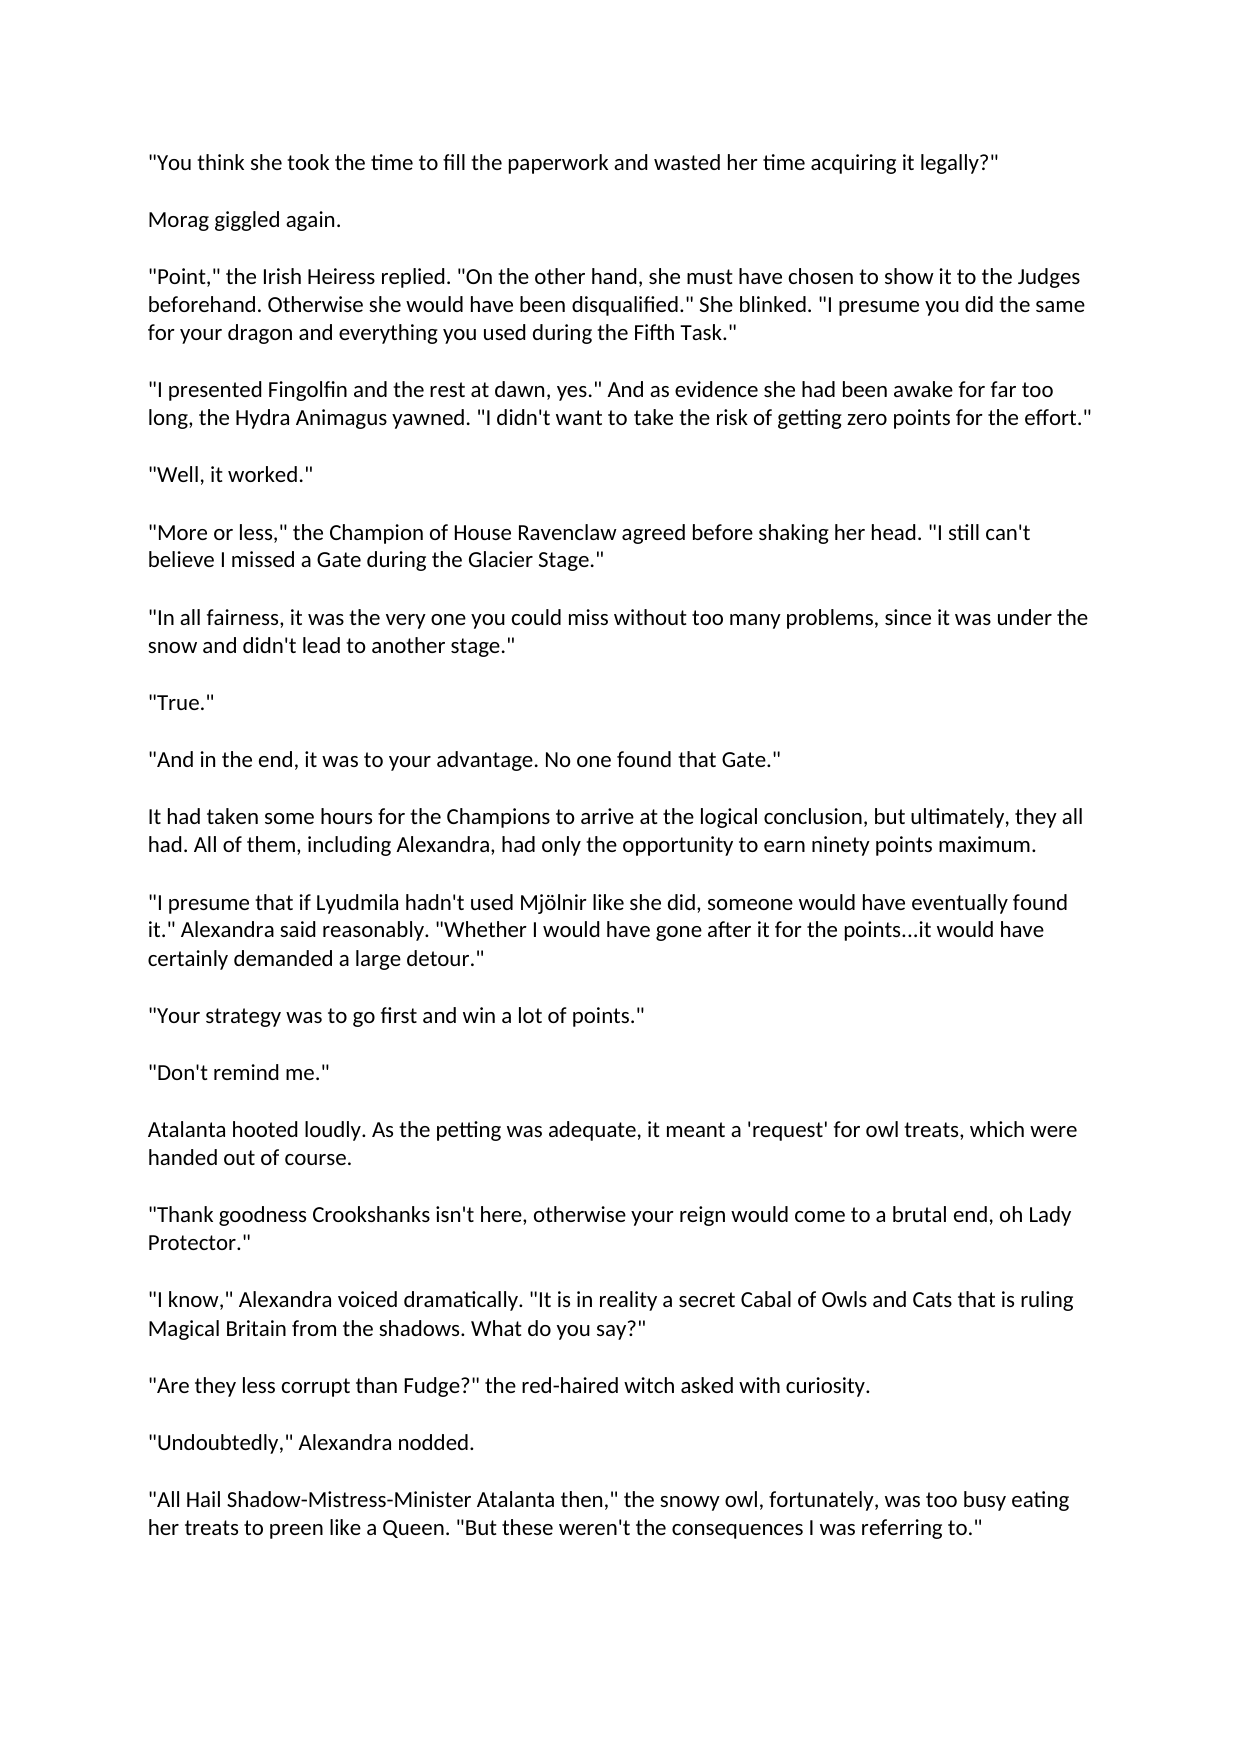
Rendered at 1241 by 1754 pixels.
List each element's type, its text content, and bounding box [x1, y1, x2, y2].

text Morag giggled again. [148, 205, 1093, 233]
text "And in the end, it was to your advantage. No one found that Gate." [148, 745, 1093, 773]
text "I presume that if Lyudmila hadn't used Mjölnir like she did, someone would have eventually found it." Alexandra said reasonably. "Whether I would have gone after it for the points...it would have certainly demanded a large detour." [148, 888, 1093, 972]
text "All Hail Shadow-Mistress-Minister Atalanta then," the snowy owl, fortunately, was too busy eating her treats to preen like a Queen. "But these weren't the consequences I was referring to." [148, 1485, 1093, 1541]
text "Well, it worked." [148, 460, 1093, 488]
text "I know," Alexandra voiced dramatically. "It is in reality a secret Cabal of Owls and Cats that is ruling Magical Britain from the shadows. What do you say?" [148, 1286, 1093, 1342]
text "Point," the Irish Heiress replied. "On the other hand, she must have chosen to show it to the Judges beforehand. Otherwise she would have been disqualified." She blinked. "I presume you did the same for your dragon and everything you used during the Fifth Task." [148, 262, 1093, 346]
text It had taken some hours for the Champions to arrive at the logical conclusion, but ultimately, they all had. All of them, including Alexandra, had only the opportunity to earn ninety points maximum. [148, 802, 1093, 858]
text "You think she took the time to fill the paperwork and wasted her time acquiring it legally?" [148, 148, 1093, 176]
text "Undoubtedly," Alexandra nodded. [148, 1428, 1093, 1456]
text "In all fairness, it was the very one you could miss without too many problems, since it was under the snow and didn't lead to another stage." [148, 603, 1093, 659]
text "More or less," the Champion of House Ravenclaw agreed before shaking her head. "I still can't believe I missed a Gate during the Glacier Stage." [148, 518, 1093, 574]
text "Are they less corrupt than Fudge?" the red-haired witch asked with curiosity. [148, 1371, 1093, 1399]
text "Don't remind me." [148, 1058, 1093, 1086]
text "Your strategy was to go first and win a lot of points." [148, 1001, 1093, 1029]
text "I presented Fingolfin and the rest at dawn, yes." And as evidence she had been awake for far too long, the Hydra Animagus yawned. "I didn't want to take the risk of getting zero points for the effort." [148, 375, 1093, 431]
text "True." [148, 688, 1093, 716]
text "Thank goodness Crookshanks isn't here, otherwise your reign would come to a brutal end, oh Lady Protector." [148, 1200, 1093, 1256]
text Atalanta hooted loudly. As the petting was adequate, it meant a 'request' for owl treats, which were handed out of course. [148, 1115, 1093, 1171]
